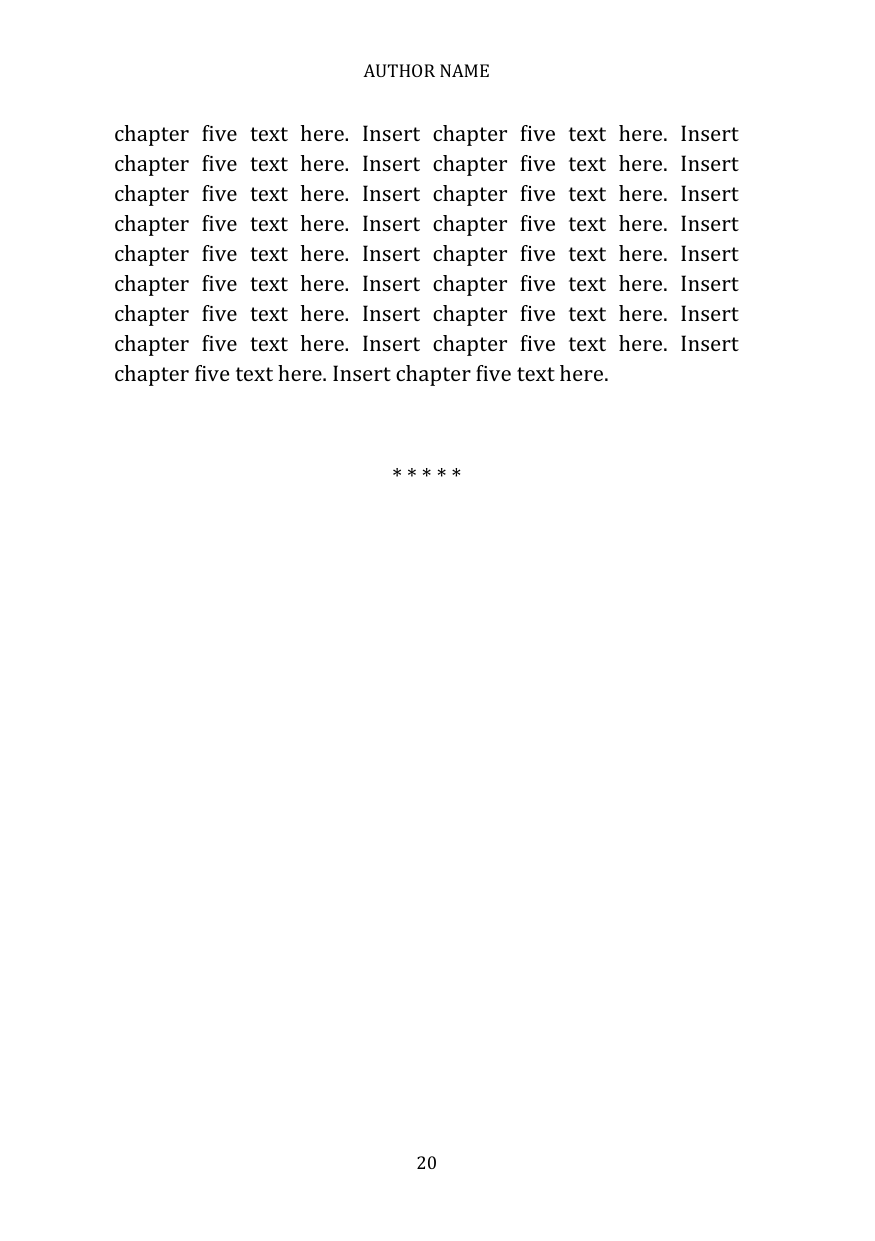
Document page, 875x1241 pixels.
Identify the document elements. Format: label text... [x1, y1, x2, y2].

text * * * * * [114, 462, 739, 489]
